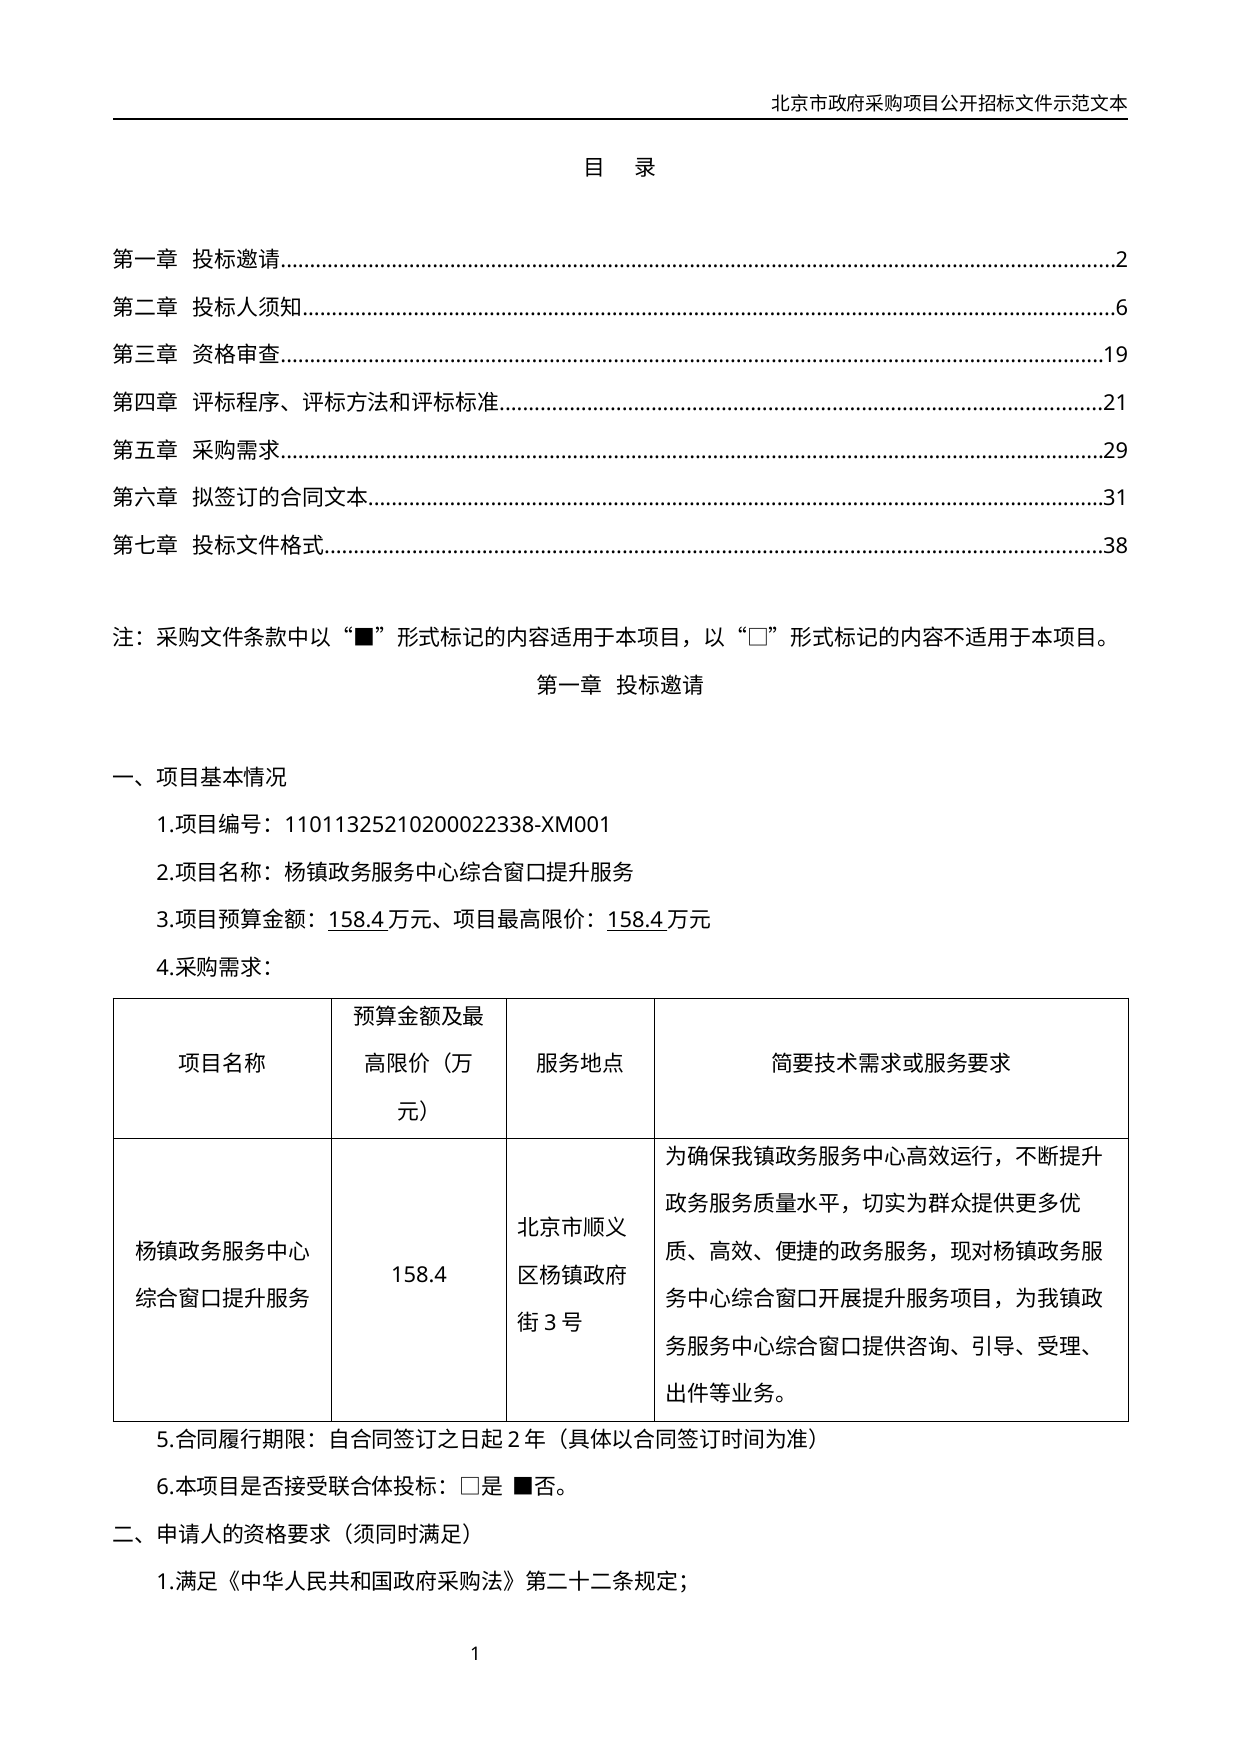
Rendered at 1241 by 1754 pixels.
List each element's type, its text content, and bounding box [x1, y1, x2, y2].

table_header 简要技术需求或服务要求 [655, 999, 1128, 1138]
table_header 项目名称 [114, 999, 331, 1138]
table_cell 杨镇政务服务中心综合窗口提升服务 [114, 1139, 331, 1421]
text 4.采购需求： [112, 950, 1128, 982]
table_cell 158.4 [332, 1139, 506, 1421]
table_cell 北京市顺义区杨镇政府街3号 [507, 1139, 654, 1421]
subtitle 一、项目基本情况 [112, 760, 1128, 791]
table_cell 为确保我镇政务服务中心高效运行，不断提升政务服务质量水平，切实为群众提供更多优质、高效、便捷的政务服务，现对杨镇政务服务中心综合窗口开展提升服务项目，为我镇政务服务中心综合窗口提供咨询、引导、受理、出件等业务。 [655, 1139, 1128, 1421]
text 第六章 拟签订的合同文本 31 [112, 480, 1128, 512]
table_header 预算金额及最高限价（万元） [332, 999, 506, 1138]
text 5.合同履行期限：自合同签订之日起2年（具体以合同签订时间为准） [112, 1422, 1128, 1453]
text 第一章 投标邀请 [112, 668, 1128, 699]
text 6.本项目是否接受联合体投标：□是 ■否。 [112, 1469, 1128, 1501]
text 1.项目编号：11011325210200022338-XM001 [112, 807, 1128, 839]
text 第五章 采购需求 29 [112, 433, 1128, 464]
text 第二章 投标人须知 6 [112, 290, 1128, 322]
text 注：采购文件条款中以“■”形式标记的内容适用于本项目，以“□”形式标记的内容不适用于本项目。 [112, 620, 1128, 652]
text 第七章 投标文件格式 38 [112, 528, 1128, 559]
table_header 服务地点 [507, 999, 654, 1138]
text 第四章 评标程序、评标方法和评标标准 21 [112, 385, 1128, 417]
subtitle 二、申请人的资格要求（须同时满足） [112, 1517, 1128, 1548]
text 3.项目预算金额：158.4万元、项目最高限价：158.4万元 [112, 902, 1128, 934]
text 第三章 资格审查 19 [112, 337, 1128, 369]
text 1.满足《中华人民共和国政府采购法》第二十二条规定； [112, 1564, 1128, 1596]
text 2.项目名称：杨镇政务服务中心综合窗口提升服务 [112, 855, 1128, 887]
text 目 录 [112, 150, 1128, 182]
text 第一章 投标邀请 2 [112, 242, 1128, 274]
